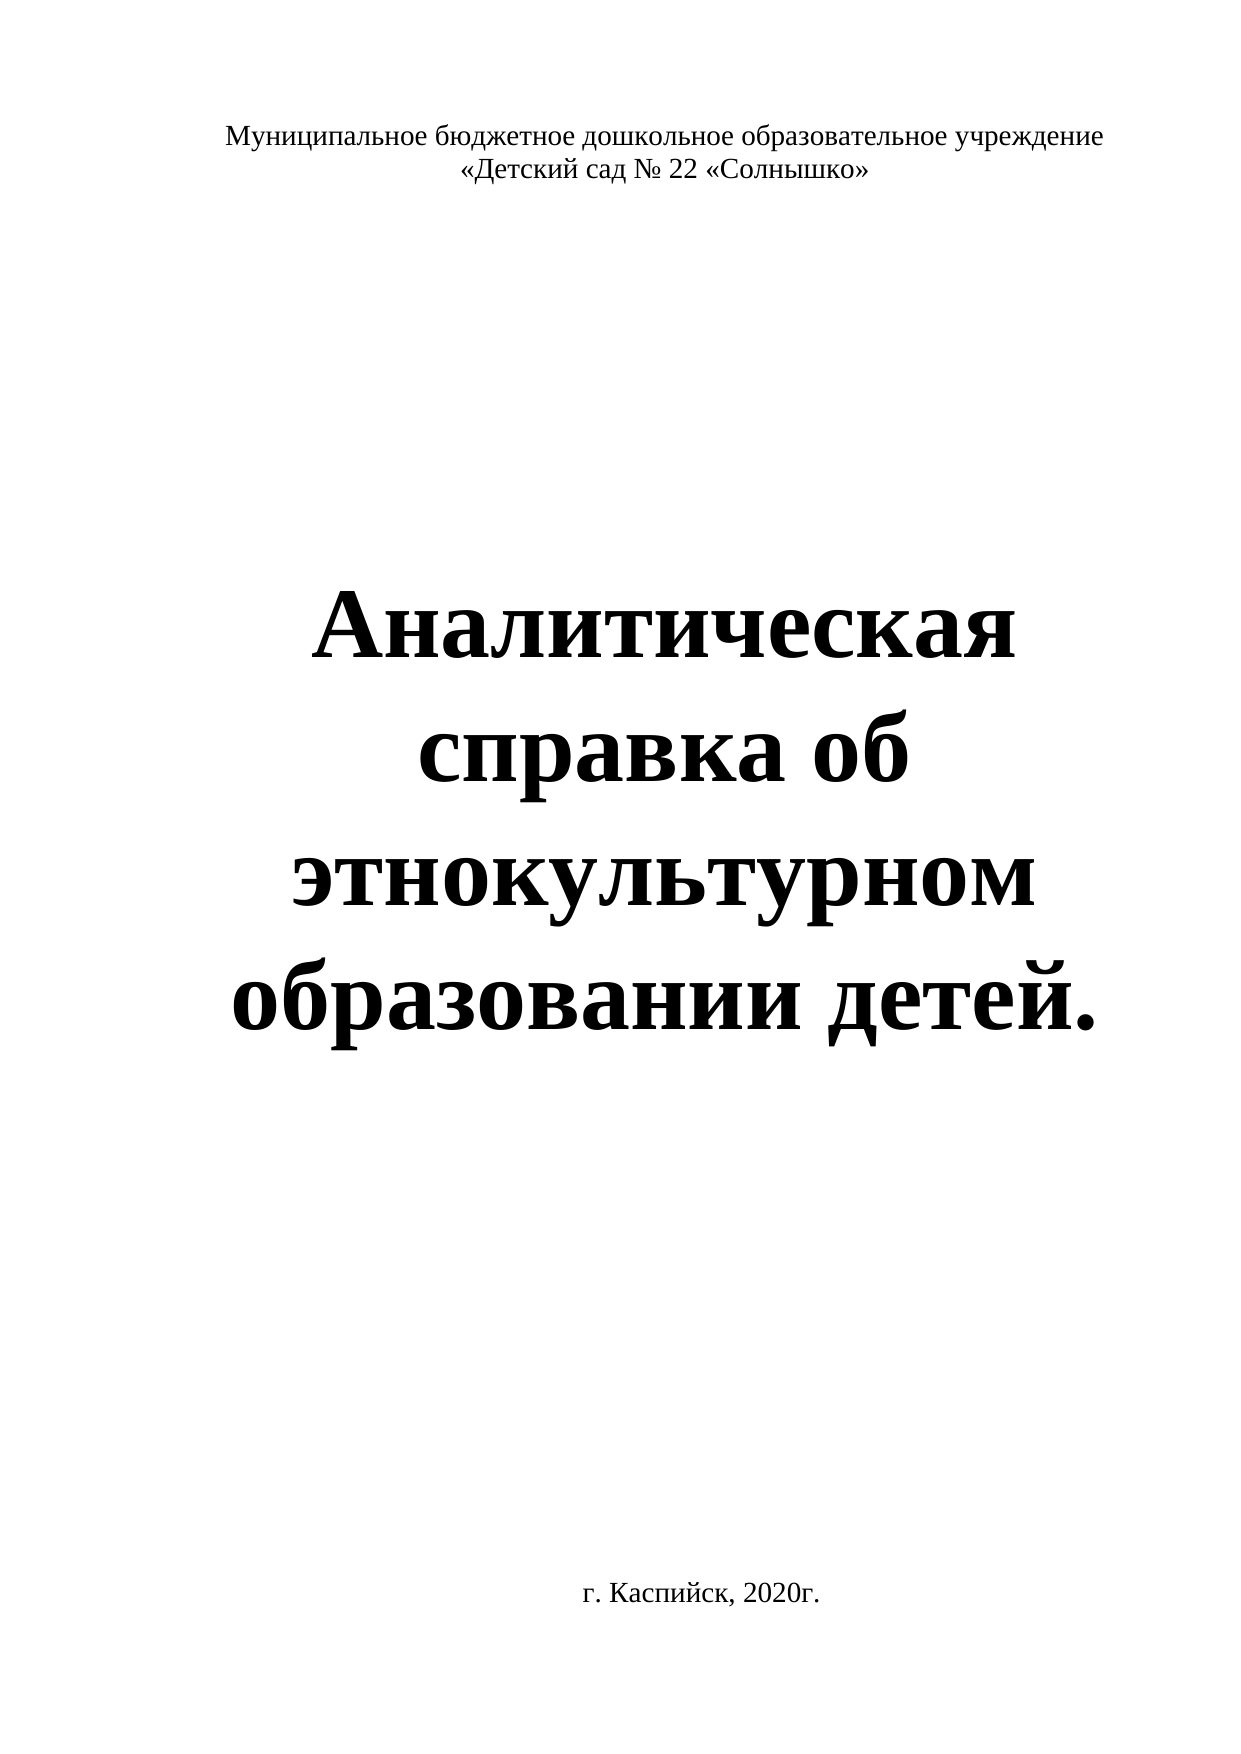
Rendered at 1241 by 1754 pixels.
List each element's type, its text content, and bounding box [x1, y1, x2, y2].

text г. Каспийск, 2020г. [177, 1575, 1152, 1609]
text Муниципальное бюджетное дошкольное образовательное учреждение «Детский сад № 22 «Солнышко» [177, 118, 1152, 185]
text Аналитическая справка об этнокультурном образовании детей. [177, 564, 1152, 1051]
